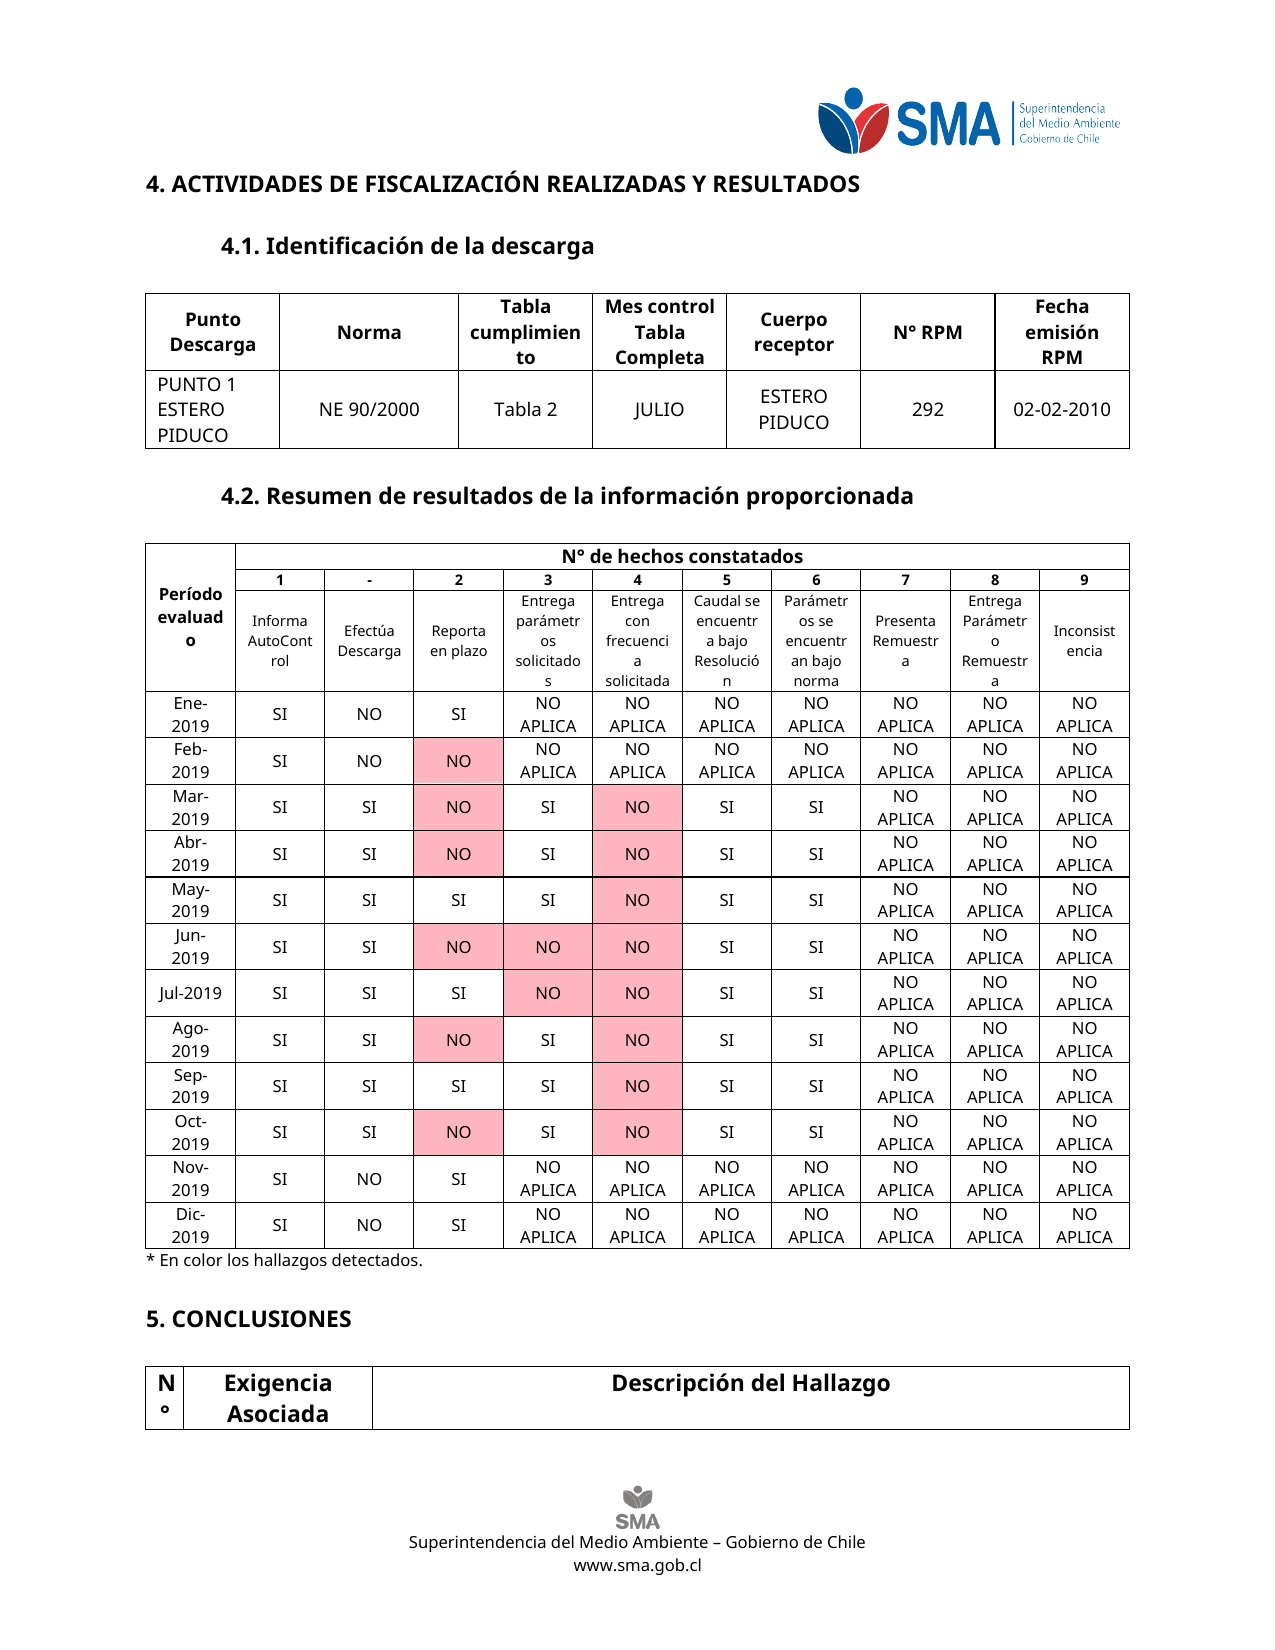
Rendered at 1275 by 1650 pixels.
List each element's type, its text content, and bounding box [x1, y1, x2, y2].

table_cell SI [236, 1063, 324, 1109]
table_cell 2 [414, 570, 503, 590]
table_cell NO APLICA [861, 1063, 950, 1109]
table_cell Entrega Parámetro Remuestra [951, 591, 1039, 691]
table_cell NO APLICA [593, 692, 682, 737]
table_cell NO APLICA [951, 878, 1039, 923]
table_cell SI [236, 692, 324, 737]
table_header Fecha emisión RPM [996, 294, 1129, 370]
table_cell NO [593, 1110, 682, 1155]
table_cell SI [414, 970, 503, 1016]
table_cell 9 [1040, 570, 1129, 590]
table_cell NO [325, 692, 413, 737]
picture [808, 73, 1130, 168]
table_cell NO APLICA [504, 692, 592, 737]
table_cell NO [414, 1017, 503, 1062]
table_cell SI [325, 831, 413, 876]
text 5. CONCLUSIONES [146, 1303, 1129, 1366]
table_cell 02-02-2010 [996, 371, 1129, 448]
table_cell SI [325, 1063, 413, 1109]
table_cell SI [504, 1110, 592, 1155]
table_cell NO APLICA [861, 1110, 950, 1155]
table_cell NO [504, 924, 592, 969]
table_cell SI [772, 1063, 860, 1109]
table_cell NO [414, 831, 503, 876]
table_cell SI [683, 785, 771, 830]
table_cell NO APLICA [861, 831, 950, 876]
table_cell NO [414, 785, 503, 830]
table_cell NO APLICA [861, 1156, 950, 1202]
table_cell NO [593, 1017, 682, 1062]
table_cell NO [504, 970, 592, 1016]
table_cell 4 [593, 570, 682, 590]
table_cell NO APLICA [1040, 785, 1129, 830]
table_cell May-2019 [146, 878, 235, 923]
table_cell SI [504, 1017, 592, 1062]
table_cell SI [236, 738, 324, 783]
table_cell NO APLICA [951, 1156, 1039, 1202]
table_cell Jul-2019 [146, 970, 235, 1016]
table_cell Entrega con frecuencia solicitada [593, 591, 682, 691]
table_cell SI [236, 1156, 324, 1202]
table_cell SI [236, 970, 324, 1016]
table_cell Oct-2019 [146, 1110, 235, 1155]
table_cell 1 [236, 570, 324, 590]
table_cell NO [593, 924, 682, 969]
table_cell Ago-2019 [146, 1017, 235, 1062]
table_cell NO [593, 785, 682, 830]
table_cell SI [772, 878, 860, 923]
table_cell Reporta en plazo [414, 591, 503, 691]
table_header Período evaluado [146, 544, 235, 691]
table_cell NO APLICA [504, 1203, 592, 1248]
table_cell SI [772, 924, 860, 969]
table_cell SI [236, 1110, 324, 1155]
table_cell NO APLICA [1040, 878, 1129, 923]
table_cell NO APLICA [504, 738, 592, 783]
table_cell ESTERO PIDUCO [727, 371, 860, 448]
table_cell SI [772, 831, 860, 876]
table_cell Caudal se encuentra bajo Resolución [683, 591, 771, 691]
table_cell NO APLICA [861, 1017, 950, 1062]
table_cell NO [414, 924, 503, 969]
table_cell SI [236, 924, 324, 969]
table_cell SI [236, 785, 324, 830]
table_cell SI [504, 785, 592, 830]
table_cell NO APLICA [772, 692, 860, 737]
table_cell NO APLICA [1040, 692, 1129, 737]
table_cell NO APLICA [861, 785, 950, 830]
table_header N° RPM [861, 294, 994, 370]
table_cell 292 [861, 371, 994, 448]
table_cell NO APLICA [951, 1017, 1039, 1062]
table_cell NO APLICA [1040, 831, 1129, 876]
table_cell - [325, 570, 413, 590]
table_cell SI [325, 970, 413, 1016]
table_cell Ene-2019 [146, 692, 235, 737]
table_cell Dic-2019 [146, 1203, 235, 1248]
table_cell NO APLICA [951, 785, 1039, 830]
table_header Punto Descarga [146, 294, 279, 370]
table_cell NO APLICA [951, 692, 1039, 737]
text 4.2. Resumen de resultados de la información proporcionada [146, 480, 1129, 542]
table_cell Informa AutoControl [236, 591, 324, 691]
table_header N° de hechos constatados [236, 544, 1129, 569]
table_cell NO APLICA [861, 738, 950, 783]
text 4. ACTIVIDADES DE FISCALIZACIÓN REALIZADAS Y RESULTADOS [146, 167, 1129, 230]
table_cell NO APLICA [772, 738, 860, 783]
table_cell NO [593, 831, 682, 876]
table_cell NO APLICA [504, 1156, 592, 1202]
table_cell SI [325, 924, 413, 969]
table_cell NO APLICA [951, 738, 1039, 783]
table_cell PUNTO 1 ESTERO PIDUCO [146, 371, 279, 448]
table_cell SI [325, 1017, 413, 1062]
table_cell SI [683, 1017, 771, 1062]
table_cell NO APLICA [861, 1203, 950, 1248]
table_cell SI [683, 924, 771, 969]
table_cell NO APLICA [951, 924, 1039, 969]
table_cell Abr-2019 [146, 831, 235, 876]
table_cell 3 [504, 570, 592, 590]
table_cell NO APLICA [951, 970, 1039, 1016]
table_cell Jun-2019 [146, 924, 235, 969]
table_cell NO APLICA [593, 1156, 682, 1202]
table_cell Parámetros se encuentran bajo norma [772, 591, 860, 691]
table_cell NO [593, 970, 682, 1016]
table_cell SI [772, 785, 860, 830]
table_cell SI [414, 1063, 503, 1109]
table_cell 5 [683, 570, 771, 590]
table_cell NO APLICA [861, 878, 950, 923]
table_cell NO APLICA [951, 1063, 1039, 1109]
table_cell NO APLICA [861, 970, 950, 1016]
table_cell SI [236, 878, 324, 923]
table_cell NO [325, 1203, 413, 1248]
table_cell SI [325, 1110, 413, 1155]
table_cell NO APLICA [683, 692, 771, 737]
table_cell SI [683, 878, 771, 923]
picture [614, 1483, 661, 1531]
table_header Cuerpo receptor [727, 294, 860, 370]
table_cell SI [325, 878, 413, 923]
text * En color los hallazgos detectados. [146, 1249, 1129, 1303]
table_cell NO APLICA [951, 1110, 1039, 1155]
table_cell SI [683, 831, 771, 876]
table_cell NO APLICA [951, 831, 1039, 876]
table_cell SI [414, 692, 503, 737]
table_header Tabla cumplimiento [459, 294, 592, 370]
table_cell NO [414, 1110, 503, 1155]
table_cell NO APLICA [683, 1156, 771, 1202]
table_cell Mar-2019 [146, 785, 235, 830]
table_header Norma [280, 294, 458, 370]
table_cell SI [772, 1017, 860, 1062]
table_cell SI [504, 831, 592, 876]
table_cell Presenta Remuestra [861, 591, 950, 691]
table_cell SI [414, 878, 503, 923]
table_cell NO APLICA [861, 924, 950, 969]
table_cell Tabla 2 [459, 371, 592, 448]
table_cell NO APLICA [683, 738, 771, 783]
table_cell 6 [772, 570, 860, 590]
table_cell NO APLICA [593, 1203, 682, 1248]
table_cell NO [325, 738, 413, 783]
table_cell NO APLICA [593, 738, 682, 783]
table_cell SI [414, 1203, 503, 1248]
table_cell NO [414, 738, 503, 783]
table_cell Feb-2019 [146, 738, 235, 783]
table_cell SI [683, 970, 771, 1016]
table_cell Entrega parámetros solicitados [504, 591, 592, 691]
table_cell SI [325, 785, 413, 830]
table_cell SI [504, 1063, 592, 1109]
table_cell SI [236, 831, 324, 876]
table_cell SI [772, 970, 860, 1016]
table_cell NO APLICA [951, 1203, 1039, 1248]
table_cell SI [683, 1063, 771, 1109]
table_cell SI [414, 1156, 503, 1202]
table_cell 7 [861, 570, 950, 590]
table_cell NE 90/2000 [280, 371, 458, 448]
table_cell NO APLICA [1040, 970, 1129, 1016]
table_cell SI [236, 1017, 324, 1062]
table_cell NO APLICA [861, 692, 950, 737]
table_header Mes control Tabla Completa [593, 294, 726, 370]
table_cell Efectúa Descarga [325, 591, 413, 691]
table_cell NO APLICA [683, 1203, 771, 1248]
table_header N° de Hecho Constatado [146, 1367, 183, 1429]
table_cell NO APLICA [1040, 1156, 1129, 1202]
text 4.1. Identificación de la descarga [146, 230, 1129, 292]
table_cell SI [236, 1203, 324, 1248]
table_cell NO APLICA [1040, 1017, 1129, 1062]
table_cell NO [593, 878, 682, 923]
table_cell NO APLICA [1040, 1110, 1129, 1155]
table_cell SI [772, 1110, 860, 1155]
table_header Descripción del Hallazgo [373, 1367, 1129, 1429]
table_cell NO APLICA [1040, 738, 1129, 783]
table_cell Nov-2019 [146, 1156, 235, 1202]
table_cell NO APLICA [772, 1156, 860, 1202]
table_cell NO [325, 1156, 413, 1202]
table_cell NO APLICA [772, 1203, 860, 1248]
table_cell SI [683, 1110, 771, 1155]
table_cell NO APLICA [1040, 924, 1129, 969]
table_cell 8 [951, 570, 1039, 590]
table_cell Sep-2019 [146, 1063, 235, 1109]
table_cell SI [504, 878, 592, 923]
table_cell NO APLICA [1040, 1063, 1129, 1109]
table_cell JULIO [593, 371, 726, 448]
table_cell NO APLICA [1040, 1203, 1129, 1248]
table_cell Inconsistencia [1040, 591, 1129, 691]
table_header Exigencia Asociada [184, 1367, 372, 1429]
table_cell NO [593, 1063, 682, 1109]
